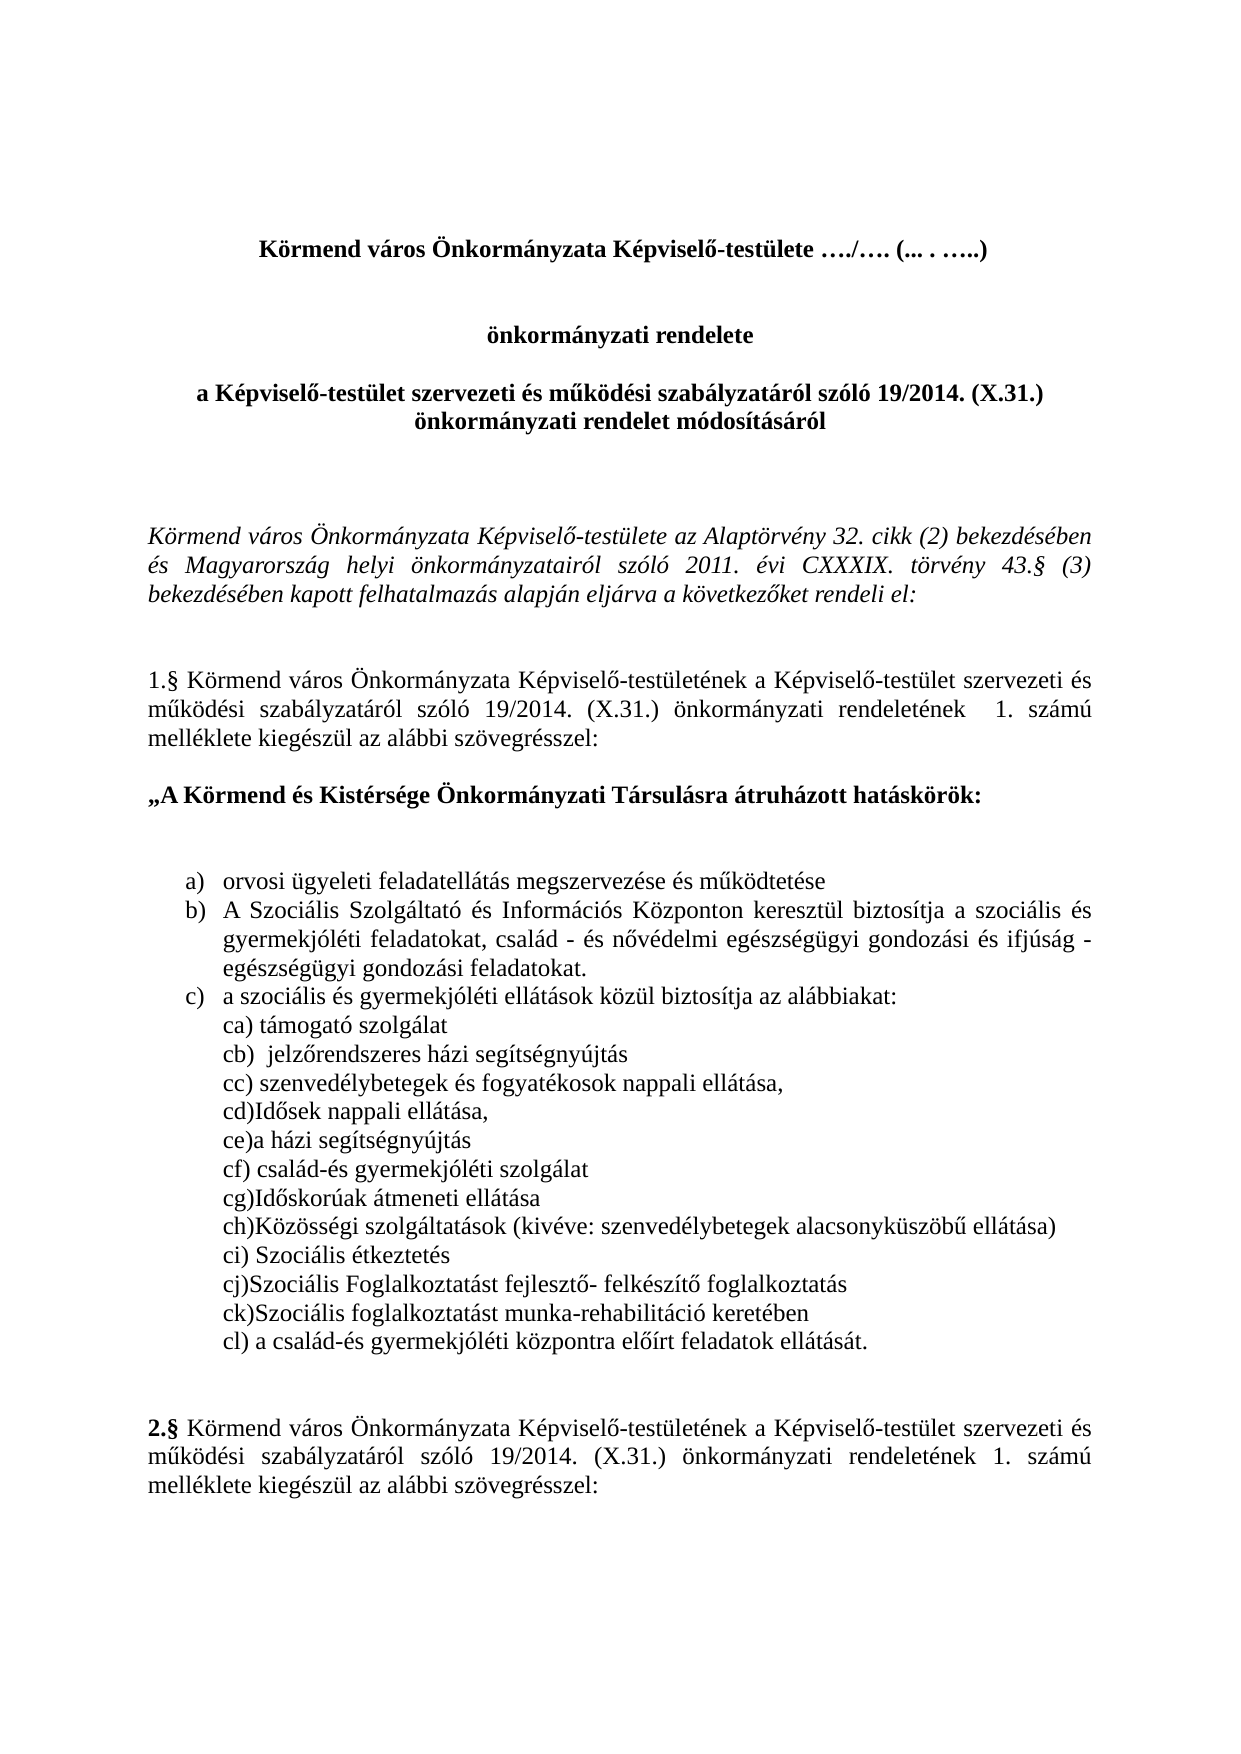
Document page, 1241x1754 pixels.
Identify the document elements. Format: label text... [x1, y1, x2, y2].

text ci) Szociális étkeztetés [223, 1240, 1082, 1269]
text cg)Időskorúak átmeneti ellátása [223, 1183, 1082, 1211]
text Körmend város Önkormányzata Képviselő-testülete …./…. (... . …..) [148, 234, 1093, 263]
text cf) család-és gyermekjóléti szolgálat [223, 1154, 1082, 1183]
text „A Körmend és Kistérsége Önkormányzati Társulásra átruházott hatáskörök: [148, 780, 1093, 809]
text cl) a család-és gyermekjóléti központra előírt feladatok ellátását. [223, 1326, 1082, 1355]
text cb) jelzőrendszeres házi segítségnyújtás [223, 1039, 1082, 1068]
text ca) támogató szolgálat [223, 1010, 1082, 1039]
text ce)a házi segítségnyújtás [223, 1125, 1082, 1154]
text a Képviselő-testület szervezeti és működési szabályzatáról szóló 19/2014. (X.31.) önkormányzati rendelet módosításáról [148, 378, 1093, 435]
list orvosi ügyeleti feladatellátás megszervezése és működtetése [185, 866, 1093, 895]
text önkormányzati rendelete [148, 320, 1093, 349]
list A Szociális Szolgáltató és Információs Központon keresztül biztosítja a szociális és gyermekjóléti feladatokat, család - és nővédelmi egészségügyi gondozási és ifjúság -egészségügyi gondozási feladatokat. [185, 895, 1093, 981]
text ck)Szociális foglalkoztatást munka-rehabilitáció keretében [223, 1298, 1082, 1326]
text 1.§ Körmend város Önkormányzata Képviselő-testületének a Képviselő-testület szervezeti és működési szabályzatáról szóló 19/2014. (X.31.) önkormányzati rendeletének 1. számú melléklete kiegészül az alábbi szövegrésszel: [148, 665, 1093, 751]
text ch)Közösségi szolgáltatások (kivéve: szenvedélybetegek alacsonyküszöbű ellátása) [223, 1211, 1082, 1240]
list a szociális és gyermekjóléti ellátások közül biztosítja az alábbiakat: [185, 981, 1082, 1010]
text cc) szenvedélybetegek és fogyatékosok nappali ellátása, [223, 1068, 1082, 1096]
text cd)Idősek nappali ellátása, [223, 1096, 1082, 1125]
text Körmend város Önkormányzata Képviselő-testülete az Alaptörvény 32. cikk (2) bekezdésében és Magyarország helyi önkormányzatairól szóló 2011. évi CXXXIX. törvény 43.§ (3) bekezdésében kapott felhatalmazás alapján eljárva a következőket rendeli el: [148, 521, 1093, 608]
text cj)Szociális Foglalkoztatást fejlesztő- felkészítő foglalkoztatás [223, 1269, 1082, 1298]
text 2.§ Körmend város Önkormányzata Képviselő-testületének a Képviselő-testület szervezeti és működési szabályzatáról szóló 19/2014. (X.31.) önkormányzati rendeletének 1. számú melléklete kiegészül az alábbi szövegrésszel: [148, 1413, 1093, 1499]
